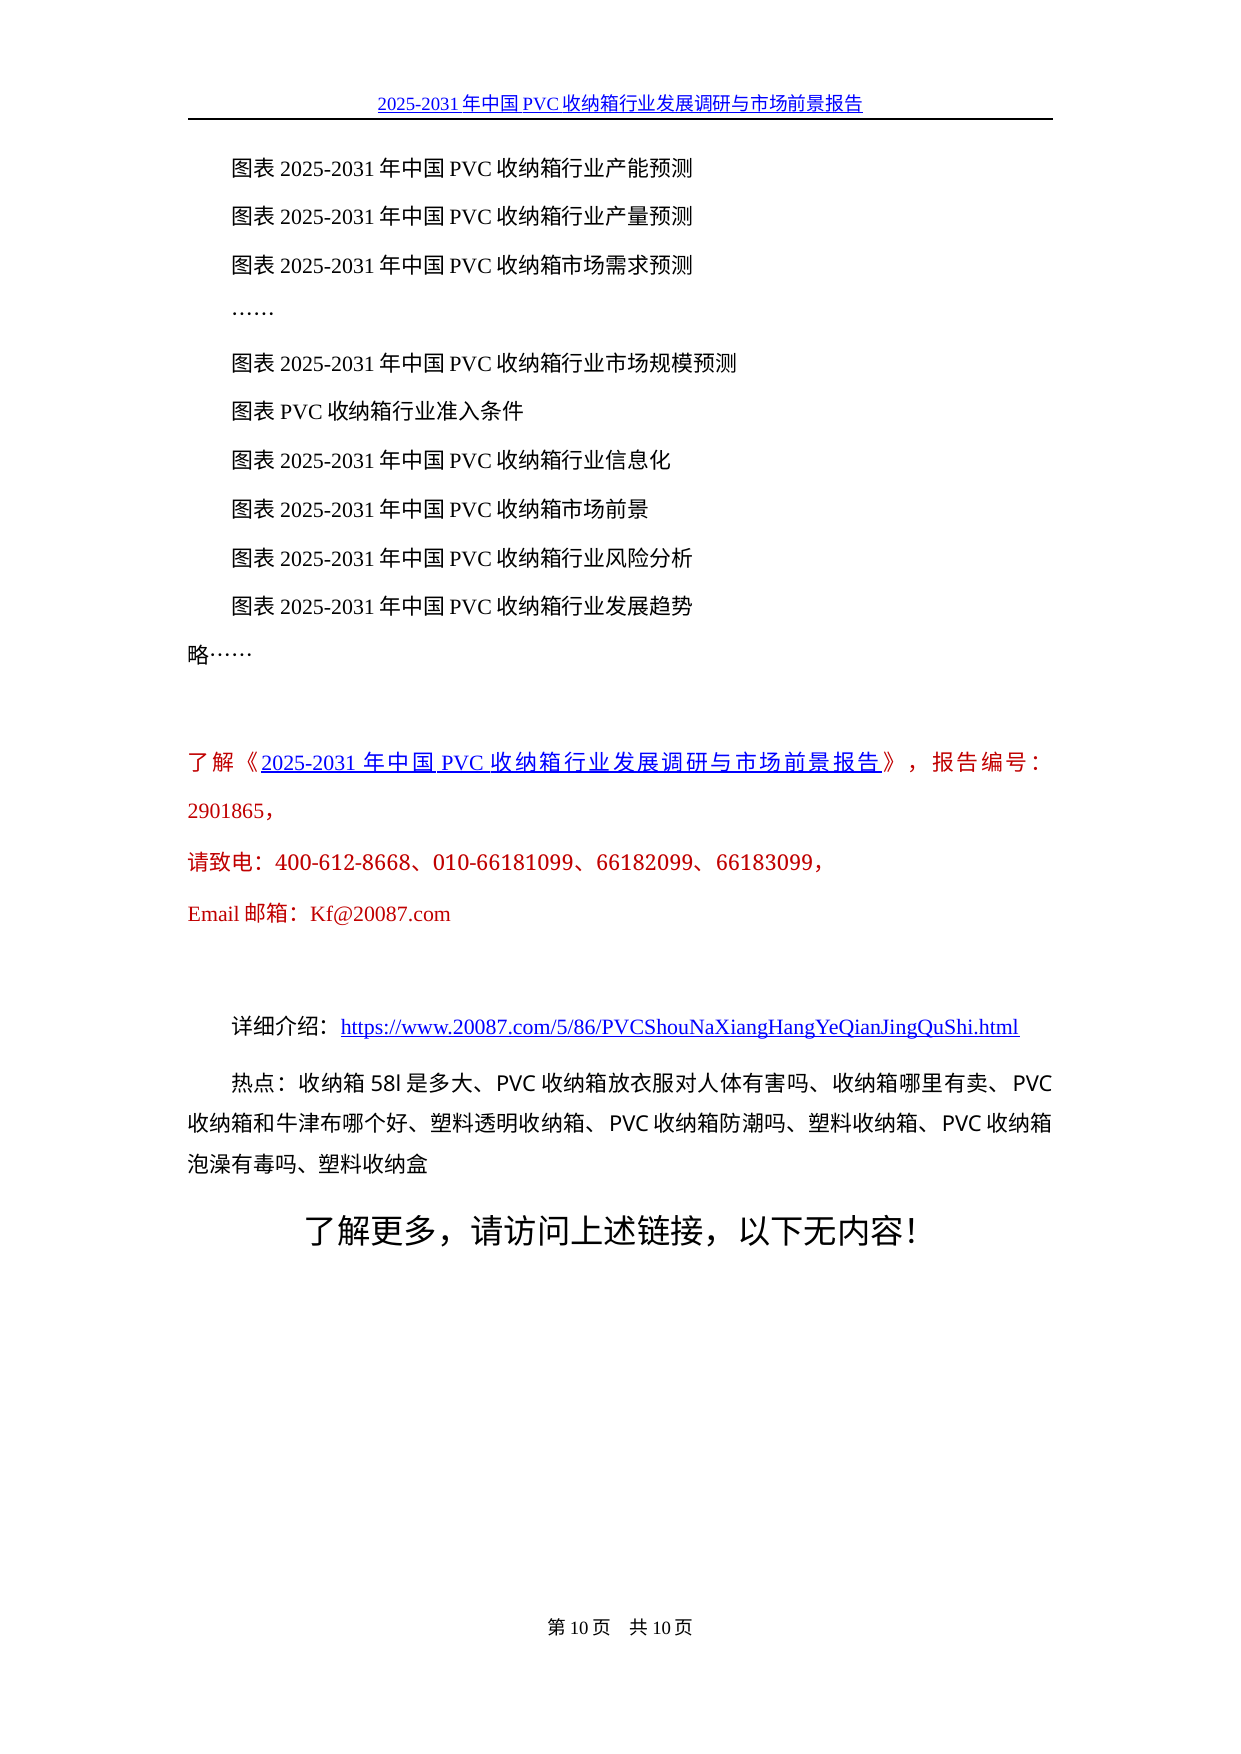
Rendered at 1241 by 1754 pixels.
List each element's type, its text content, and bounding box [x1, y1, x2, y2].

text 热点：收纳箱58l是多大、PVC收纳箱放衣服对人体有害吗、收纳箱哪里有卖、PVC收纳箱和牛津布哪个好、塑料透明收纳箱、PVC收纳箱防潮吗、塑料收纳箱、PVC收纳箱泡澡有毒吗、塑料收纳盒 [187, 1066, 1053, 1179]
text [187, 150, 1053, 670]
text Email邮箱：Kf@20087.com [187, 896, 1053, 928]
text 请致电：400-612-8668、010-66181099、66182099、66183099， [187, 844, 1053, 877]
text 详细介绍：https://www.20087.com/5/86/PVCShouNaXiangHangYeQianJingQuShi.html [187, 1009, 1053, 1041]
title 了解更多，请访问上述链接，以下无内容！ [187, 1197, 1053, 1262]
text 了解《2025-2031年中国PVC收纳箱行业发展调研与市场前景报告》，报告编号：2901865， [187, 744, 1053, 825]
